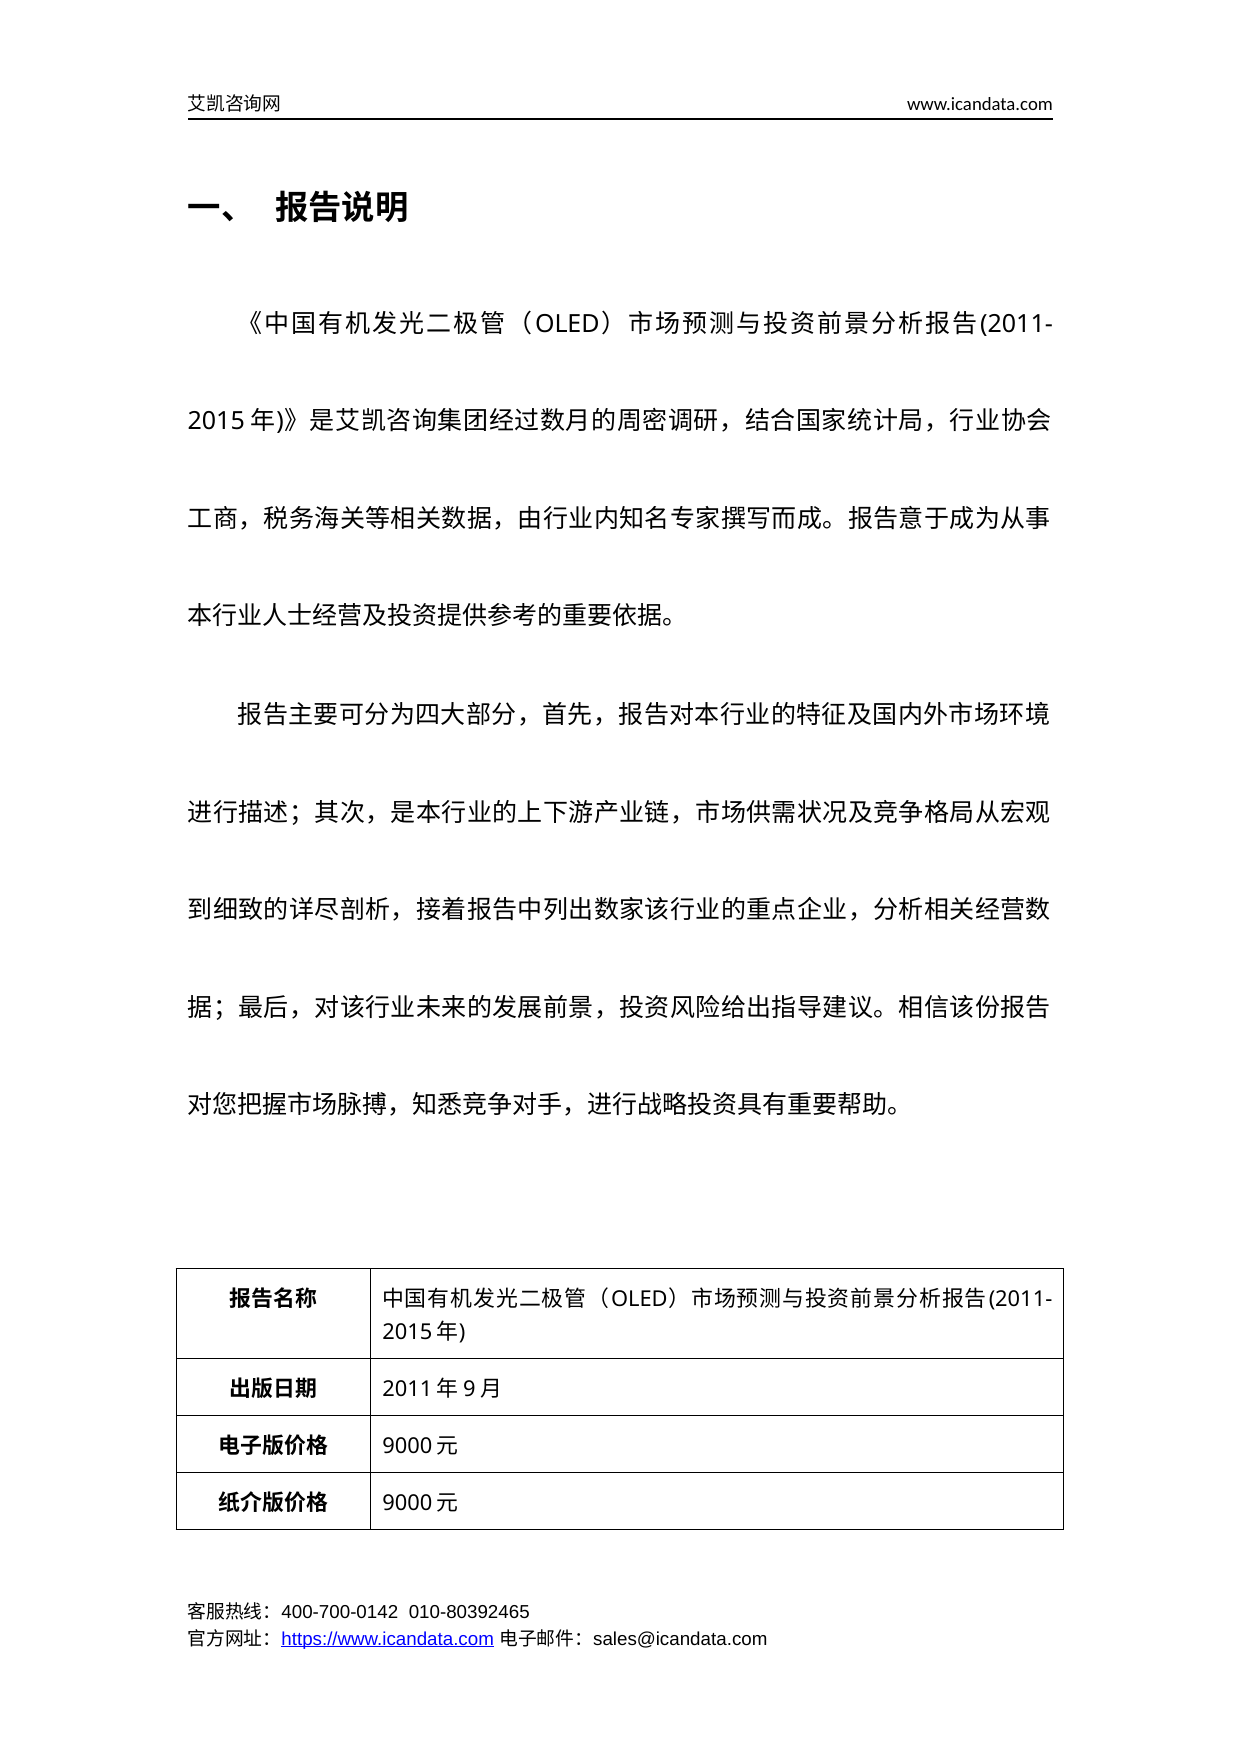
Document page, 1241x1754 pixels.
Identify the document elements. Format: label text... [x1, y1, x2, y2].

subtitle 报告说明 [187, 172, 1053, 237]
table_cell 2011年9月 [371, 1359, 1063, 1415]
table_header 中国有机发光二极管（OLED）市场预测与投资前景分析报告(2011-2015年) [371, 1269, 1063, 1358]
table_cell 9000元 [371, 1416, 1063, 1472]
text 《中国有机发光二极管（OLED）市场预测与投资前景分析报告(2011-2015年)》是艾凯咨询集团经过数月的周密调研，结合国家统计局，行业协会，工商，税务海关等相关数据，由行业内知名专家撰写而成。报告意于成为从事本行业人士经营及投资提供参考的重要依据。 [187, 289, 1053, 646]
table_cell 纸介版价格 [177, 1473, 370, 1529]
table_cell 出版日期 [177, 1359, 370, 1415]
table_header 报告名称 [177, 1269, 370, 1358]
text 报告主要可分为四大部分，首先，报告对本行业的特征及国内外市场环境进行描述；其次，是本行业的上下游产业链，市场供需状况及竞争格局从宏观到细致的详尽剖析，接着报告中列出数家该行业的重点企业，分析相关经营数据；最后，对该行业未来的发展前景，投资风险给出指导建议。相信该份报告对您把握市场脉搏，知悉竞争对手，进行战略投资具有重要帮助。 [187, 681, 1053, 1136]
table_cell 9000元 [371, 1473, 1063, 1529]
table_cell 电子版价格 [177, 1416, 370, 1472]
